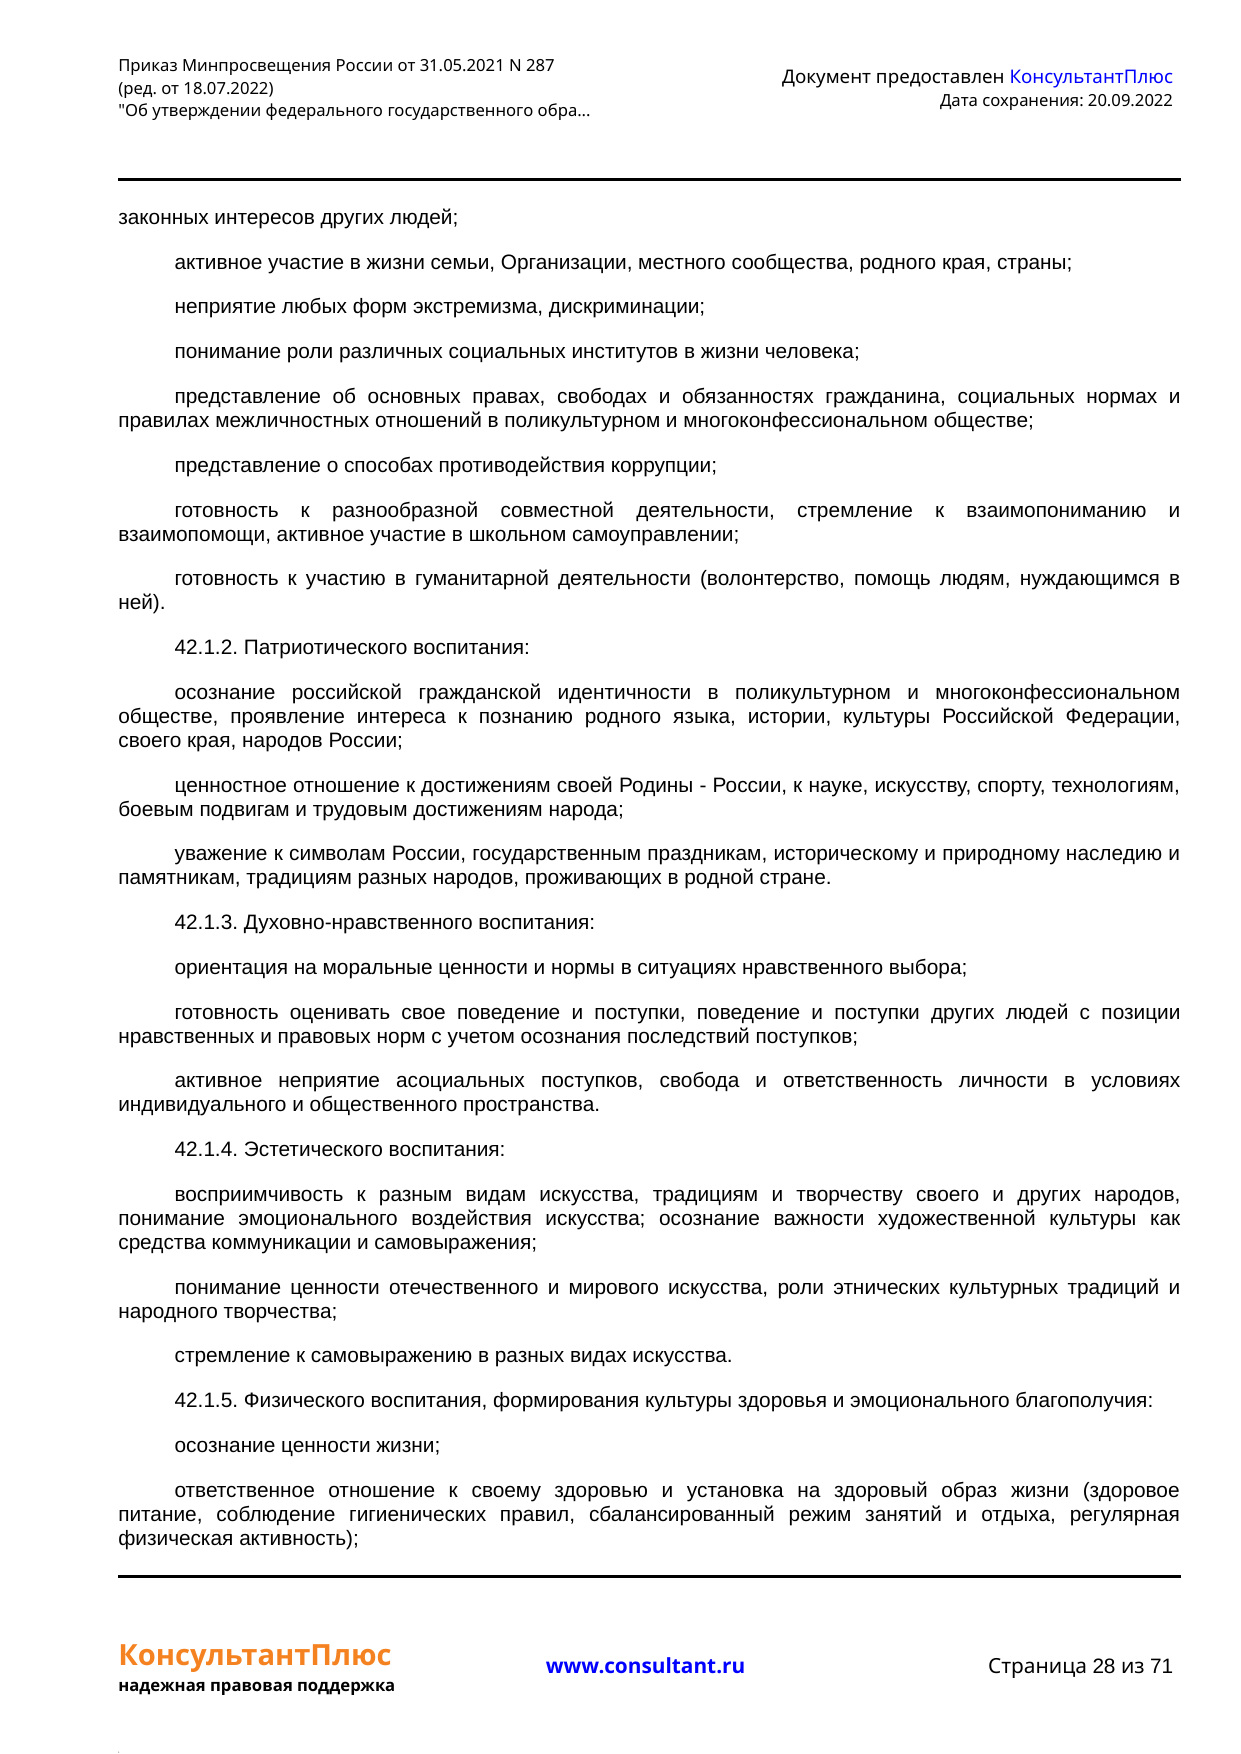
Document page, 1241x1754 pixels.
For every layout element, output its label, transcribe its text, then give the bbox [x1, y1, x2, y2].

text осознание российской гражданской идентичности в поликультурном и многоконфессиональном обществе, проявление интереса к познанию родного языка, истории, культуры Российской Федерации, своего края, народов России; [118, 680, 1181, 752]
text активное участие в жизни семьи, Организации, местного сообщества, родного края, страны; [118, 249, 1181, 273]
text уважение к символам России, государственным праздникам, историческому и природному наследию и памятникам, традициям разных народов, проживающих в родной стране. [118, 841, 1181, 889]
text неприятие любых форм экстремизма, дискриминации; [118, 294, 1181, 318]
text 42.1.3. Духовно-нравственного воспитания: [118, 910, 1181, 934]
text активное неприятие асоциальных поступков, свобода и ответственность личности в условиях индивидуального и общественного пространства. [118, 1068, 1181, 1116]
text 42.1.2. Патриотического воспитания: [118, 635, 1181, 659]
text готовность к разнообразной совместной деятельности, стремление к взаимопониманию и взаимопомощи, активное участие в школьном самоуправлении; [118, 497, 1181, 545]
text восприимчивость к разным видам искусства, традициям и творчеству своего и других народов, понимание эмоционального воздействия искусства; осознание важности художественной культуры как средства коммуникации и самовыражения; [118, 1182, 1181, 1254]
text представление о способах противодействия коррупции; [118, 453, 1181, 477]
text готовность оценивать свое поведение и поступки, поведение и поступки других людей с позиции нравственных и правовых норм с учетом осознания последствий поступков; [118, 999, 1181, 1047]
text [118, 205, 1181, 229]
text 42.1.5. Физического воспитания, формирования культуры здоровья и эмоционального благополучия: [118, 1388, 1181, 1412]
text стремление к самовыражению в разных видах искусства. [118, 1343, 1181, 1367]
text ответственное отношение к своему здоровью и установка на здоровый образ жизни (здоровое питание, соблюдение гигиенических правил, сбалансированный режим занятий и отдыха, регулярная физическая активность); [118, 1478, 1181, 1549]
text ценностное отношение к достижениям своей Родины - России, к науке, искусству, спорту, технологиям, боевым подвигам и трудовым достижениям народа; [118, 772, 1181, 820]
text 42.1.4. Эстетического воспитания: [118, 1137, 1181, 1161]
text представление об основных правах, свободах и обязанностях гражданина, социальных нормах и правилах межличностных отношений в поликультурном и многоконфессиональном обществе; [118, 384, 1181, 432]
text осознание ценности жизни; [118, 1433, 1181, 1457]
text ориентация на моральные ценности и нормы в ситуациях нравственного выбора; [118, 955, 1181, 979]
text готовность к участию в гуманитарной деятельности (волонтерство, помощь людям, нуждающимся в ней). [118, 566, 1181, 614]
text понимание ценности отечественного и мирового искусства, роли этнических культурных традиций и народного творчества; [118, 1274, 1181, 1322]
text понимание роли различных социальных институтов в жизни человека; [118, 339, 1181, 363]
